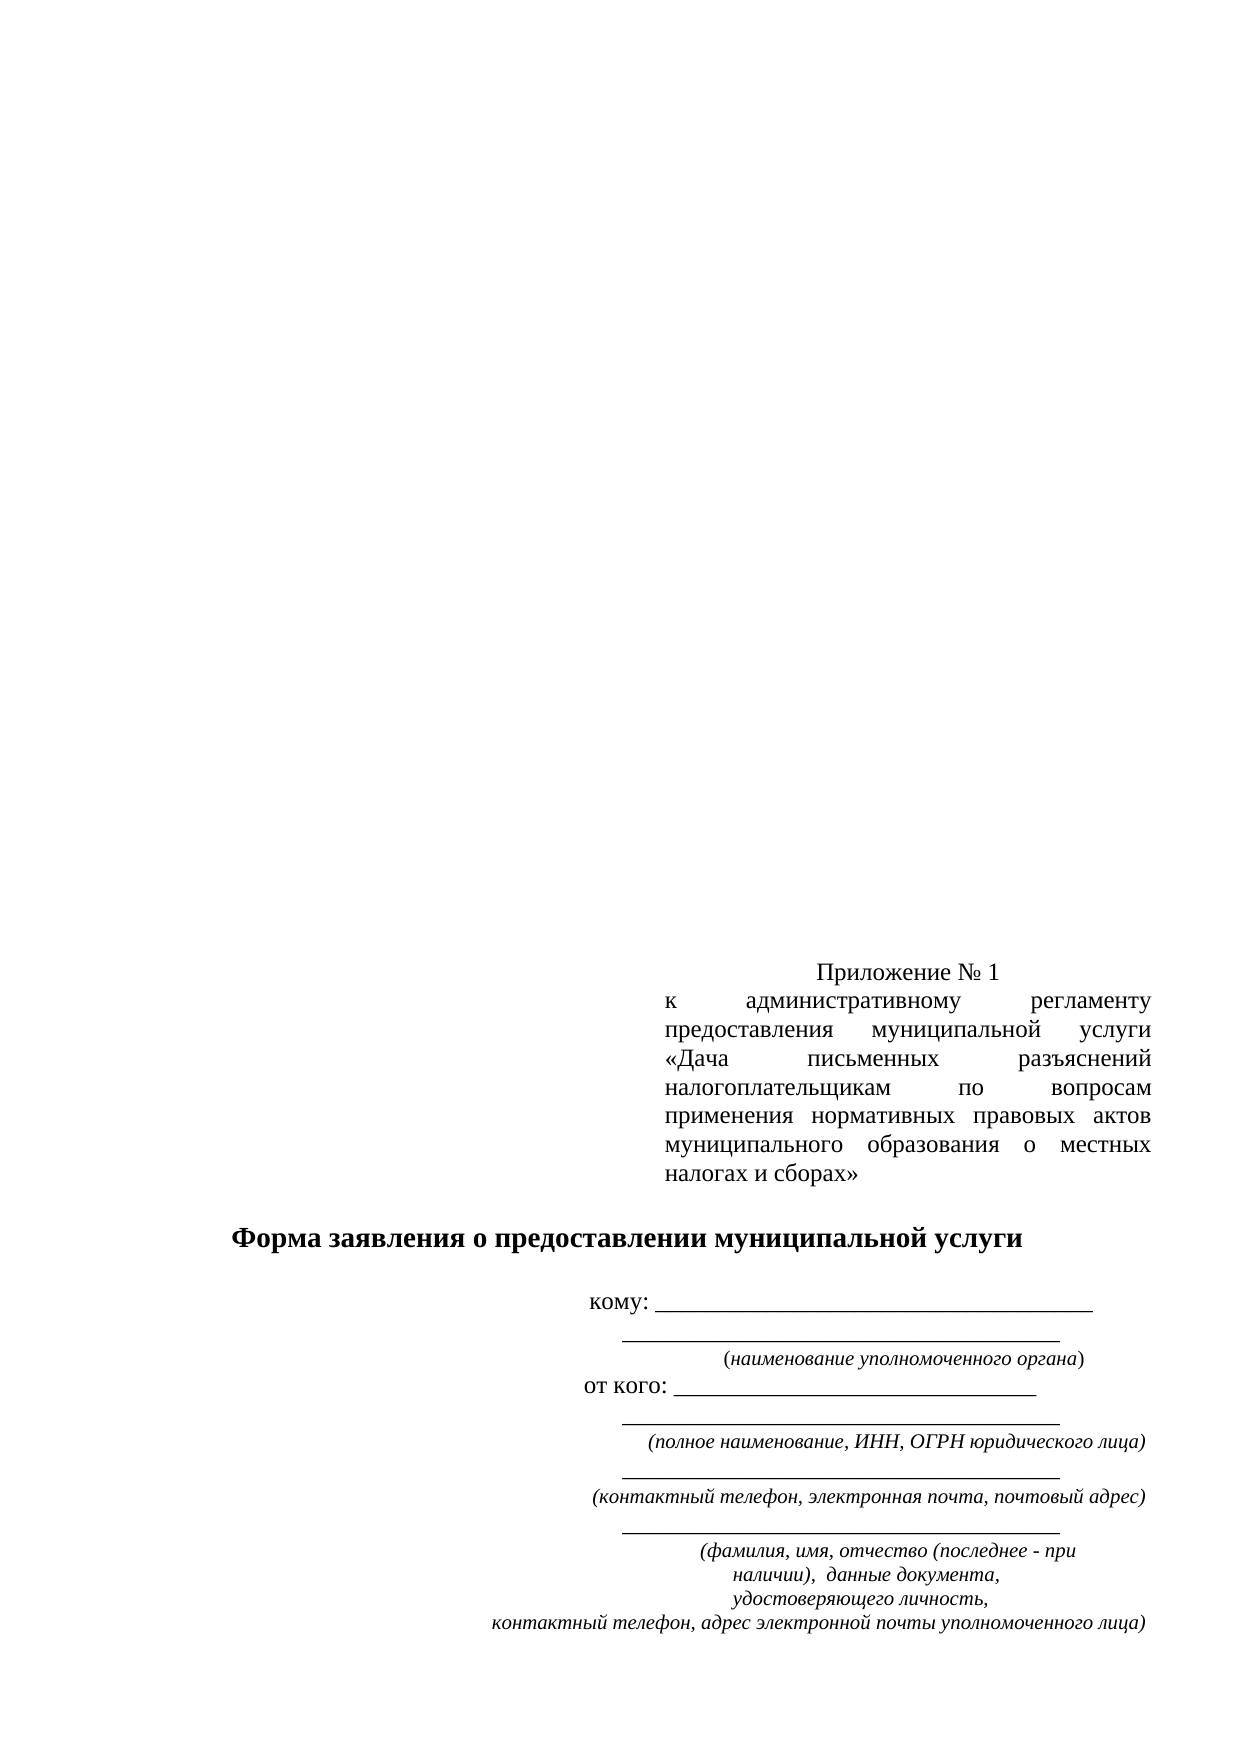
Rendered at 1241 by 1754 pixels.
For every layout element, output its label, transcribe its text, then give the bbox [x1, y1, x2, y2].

text ___________________________________ [536, 1399, 1146, 1428]
text ___________________________________ [536, 1508, 1146, 1537]
text (полное наименование, ИНН, ОГРН юридического лица) [177, 1429, 1146, 1453]
subtitle Форма заявления о предоставлении муниципальной услуги [177, 1220, 1077, 1254]
text (контактный телефон, электронная почта, почтовый адрес) [177, 1484, 1146, 1508]
text ___________________________________ [536, 1316, 1146, 1345]
text кому: ___________________________________ [536, 1286, 1146, 1314]
text контактный телефон, адрес электронной почты уполномоченного лица) [177, 1610, 1146, 1634]
text ___________________________________ [536, 1453, 1146, 1482]
text Приложение № 1 [664, 957, 1152, 985]
text (наименование уполномоченного органа) [656, 1347, 1152, 1371]
text к административному регламенту предоставления муниципальной услуги «Дача письменных разъяснений налогоплательщикам по вопросам применения нормативных правовых актов муниципального образования о местных налогах и сборах» [664, 985, 1152, 1187]
text (фамилия, имя, отчество (последнее - при наличии), данные документа, удостоверяющего личность, [700, 1539, 1152, 1610]
text от кого: _____________________________ [177, 1371, 1152, 1399]
